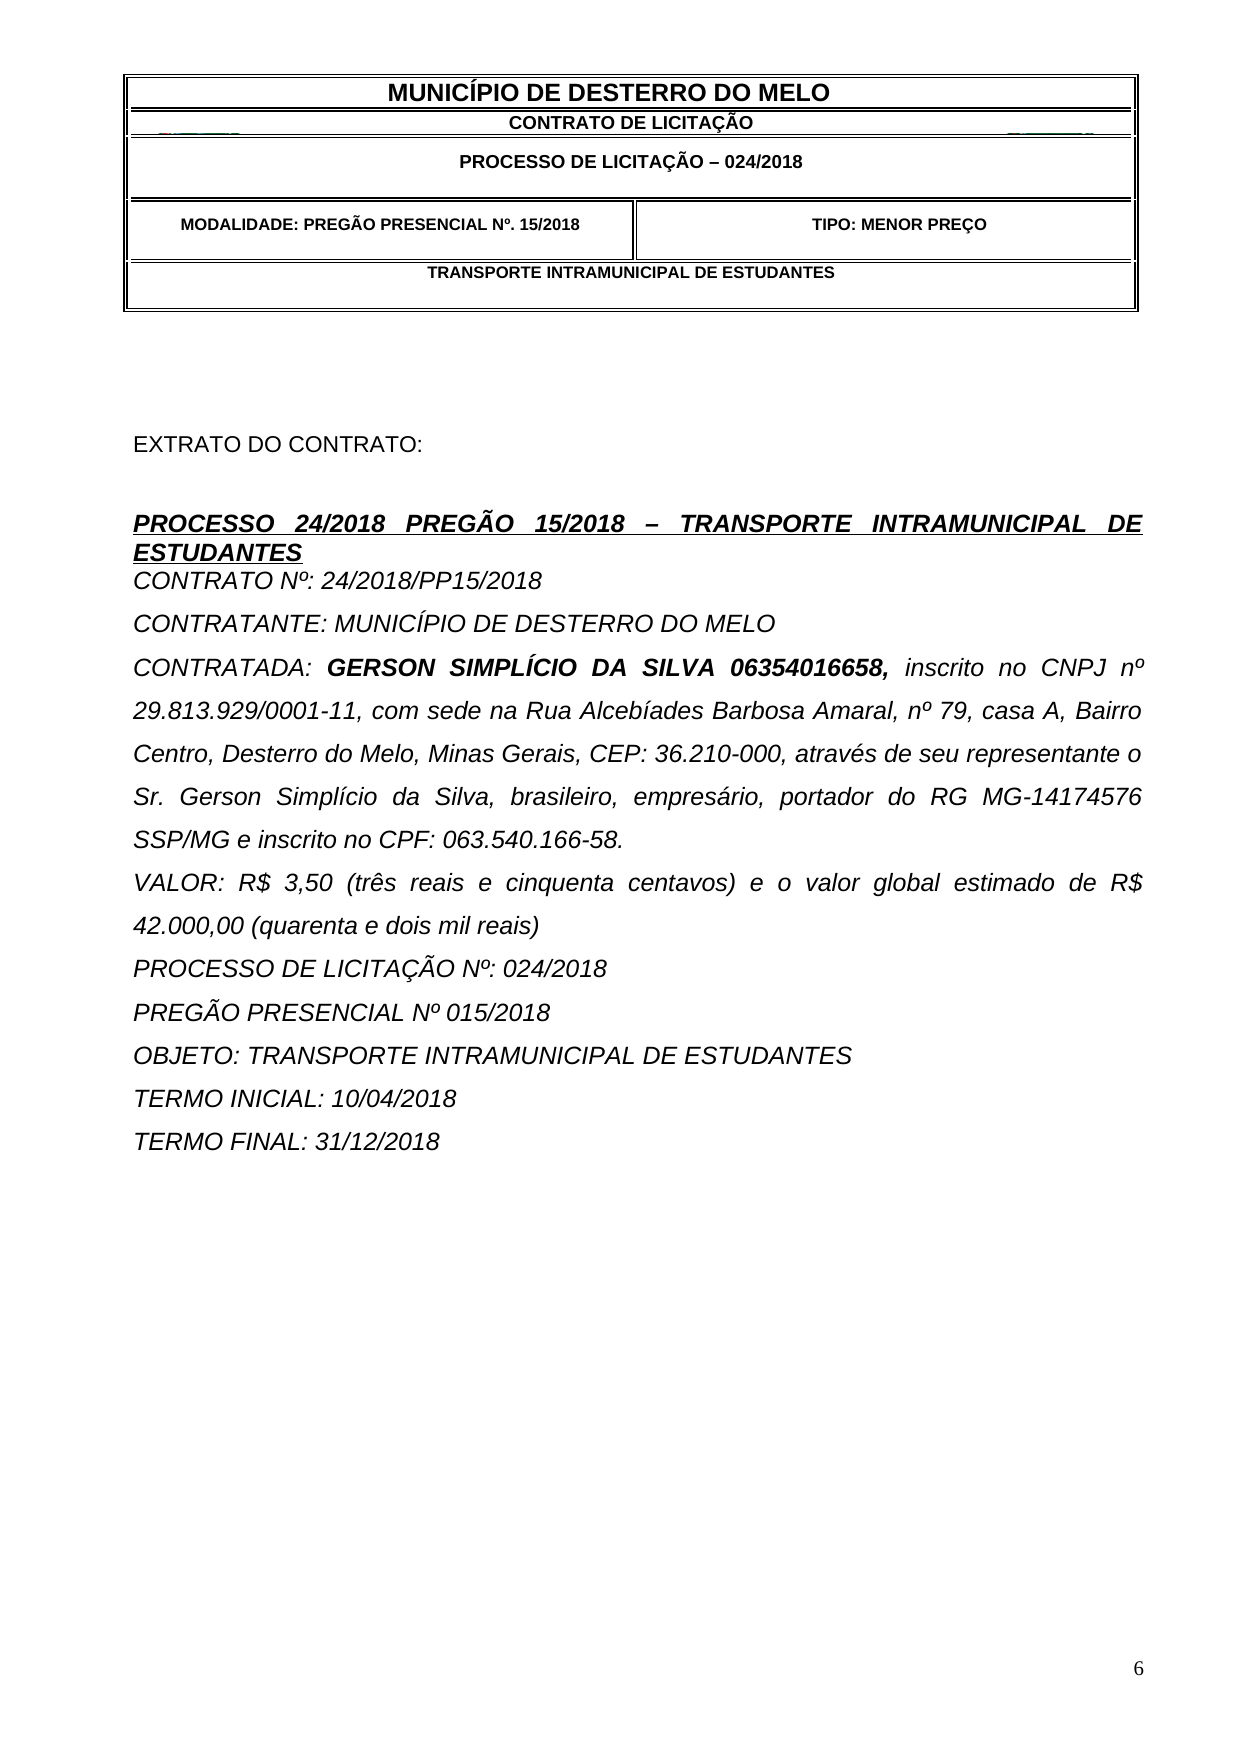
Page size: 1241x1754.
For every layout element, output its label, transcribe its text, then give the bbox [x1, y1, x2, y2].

text VALOR: R$ 3,50 (três reais e cinquenta centavos) e o valor global estimado de R$ 42.000,00 (quarenta e dois mil reais) [133, 868, 1144, 940]
text TERMO INICIAL: 10/04/2018 [133, 1084, 1144, 1112]
text PROCESSO DE LICITAÇÃO Nº: 024/2018 [133, 954, 1144, 983]
text CONTRATANTE: MUNICÍPIO DE DESTERRO DO MELO [133, 609, 1144, 638]
text OBJETO: TRANSPORTE INTRAMUNICIPAL DE ESTUDANTES [133, 1041, 1144, 1069]
text TERMO FINAL: 31/12/2018 [133, 1127, 1144, 1156]
text CONTRATO Nº: 24/2018/PP15/2018 [133, 566, 1144, 595]
text EXTRATO DO CONTRATO: [133, 431, 1144, 457]
text PROCESSO 24/2018 PREGÃO 15/2018 – TRANSPORTE INTRAMUNICIPAL DE ESTUDANTES [133, 509, 1144, 566]
text PREGÃO PRESENCIAL Nº 015/2018 [133, 997, 1144, 1026]
text CONTRATADA: GERSON SIMPLÍCIO DA SILVA 06354016658, inscrito no CNPJ nº 29.813.929/0001-11, com sede na Rua Alcebíades Barbosa Amaral, nº 79, casa A, Bairro Centro, Desterro do Melo, Minas Gerais, CEP: 36.210-000, através de seu representante o Sr. Gerson Simplício da Silva, brasileiro, empresário, portador do RG MG-14174576 SSP/MG e inscrito no CPF: 063.540.166-58. [133, 652, 1144, 854]
